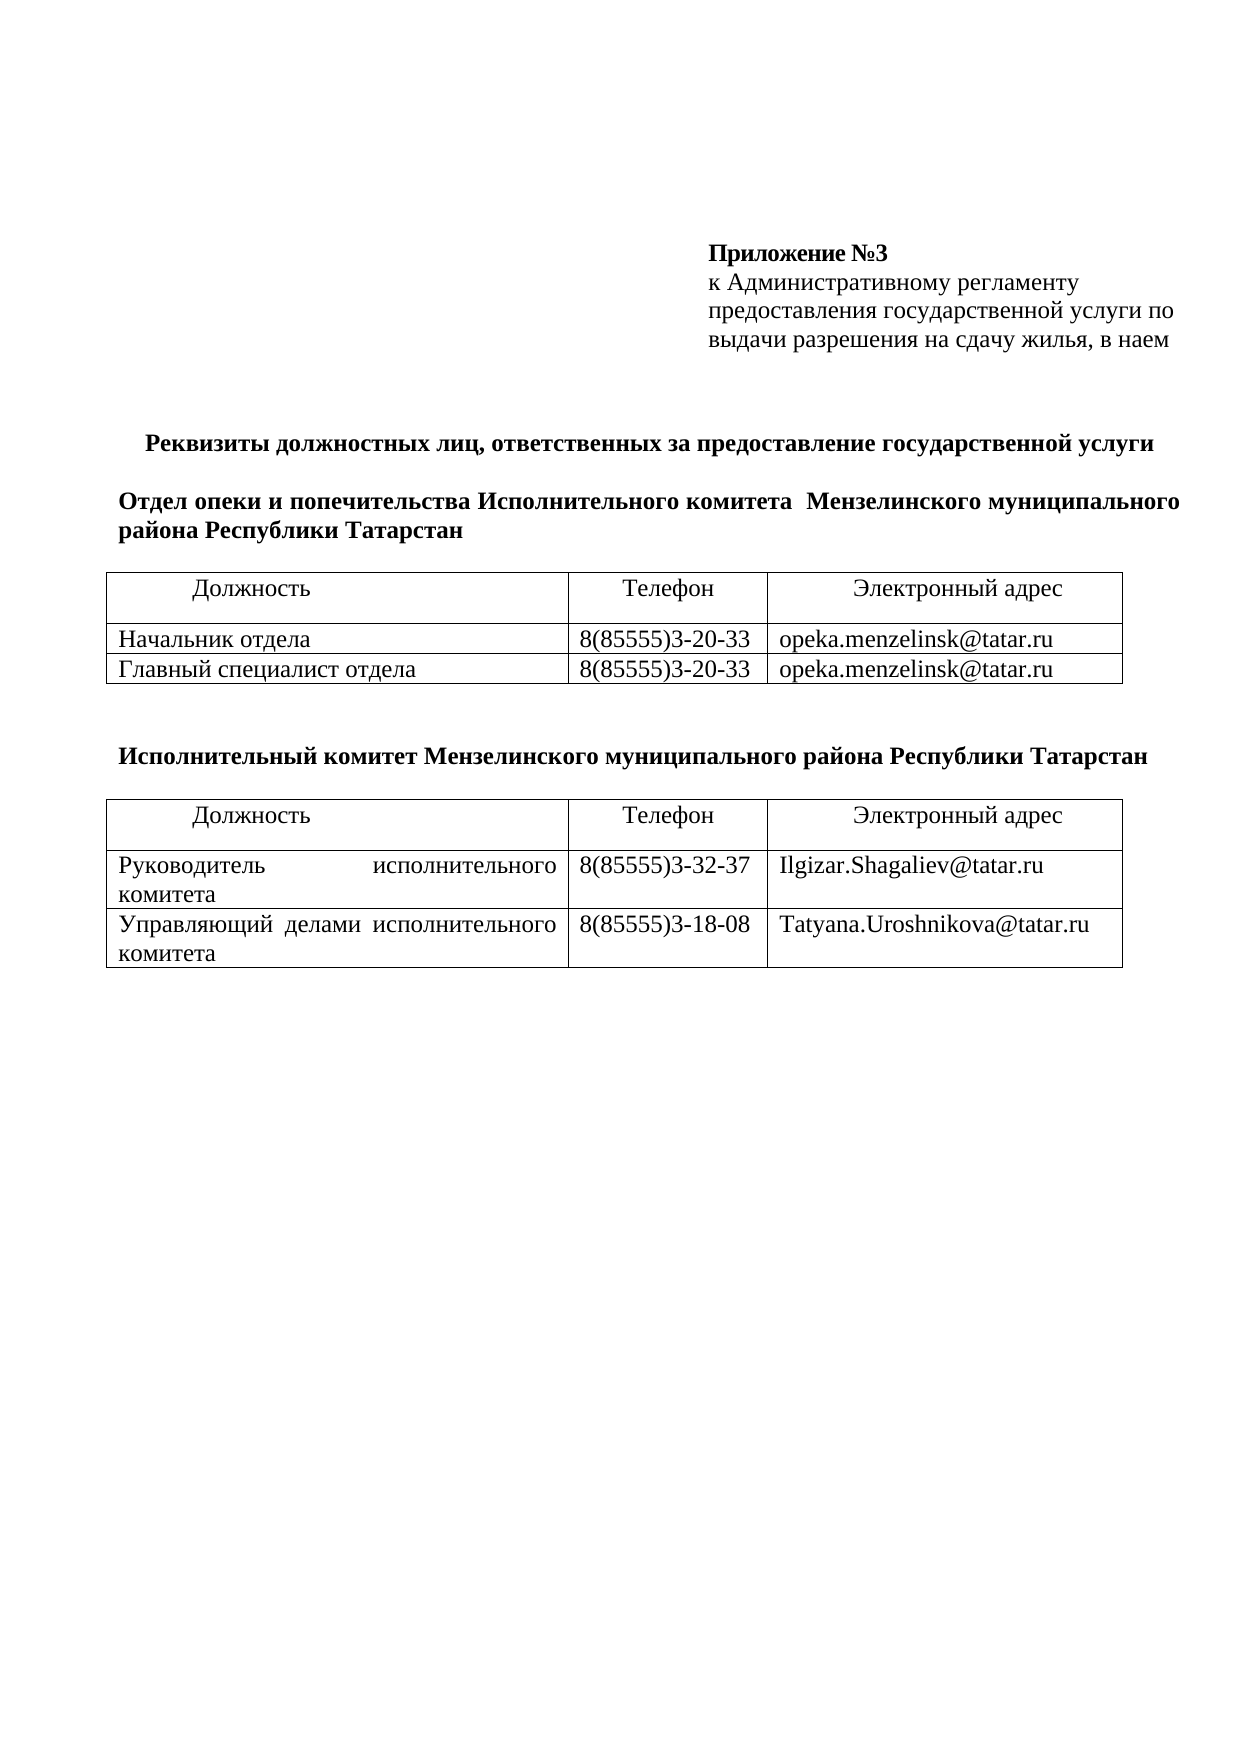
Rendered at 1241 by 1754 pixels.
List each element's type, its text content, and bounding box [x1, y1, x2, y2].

text Исполнительный комитет Мензелинского муниципального района Республики Татарстан [118, 741, 1181, 770]
table_cell Руководитель исполнительного комитета [107, 851, 568, 908]
table_cell Главный специалист отдела [107, 654, 568, 683]
table_header Телефон [569, 800, 767, 849]
table_cell Начальник отдела [107, 624, 568, 653]
table_header Телефон [569, 573, 767, 623]
table_cell 8(85555)3-18-08 [569, 909, 767, 967]
table_cell Tatyana.Uroshnikova@tatar.ru [768, 909, 1122, 967]
table_cell opeka.menzelinsk@tatar.ru [768, 654, 1122, 683]
table_header Должность [107, 573, 568, 623]
text Реквизиты должностных лиц, ответственных за предоставление государственной услуги [118, 428, 1181, 457]
table_cell 8(85555)3-32-37 [569, 851, 767, 908]
table_header Должность [107, 800, 568, 849]
table_cell opeka.menzelinsk@tatar.ru [768, 624, 1122, 653]
text к Административному регламенту предоставления государственной услуги по выдачи разрешения на сдачу жилья, в наем [708, 267, 1181, 353]
table_header Электронный адрес [768, 800, 1122, 849]
text Приложение №3 [708, 238, 1181, 267]
table_cell 8(85555)3-20-33 [569, 624, 767, 653]
table_header Электронный адрес [768, 573, 1122, 623]
table_cell Ilgizar.Shagaliev@tatar.ru [768, 851, 1122, 908]
table_cell Управляющий делами исполнительного комитета [107, 909, 568, 967]
table_cell 8(85555)3-20-33 [569, 654, 767, 683]
text Отдел опеки и попечительства Исполнительного комитета Мензелинского муниципального района Республики Татарстан [118, 486, 1181, 543]
